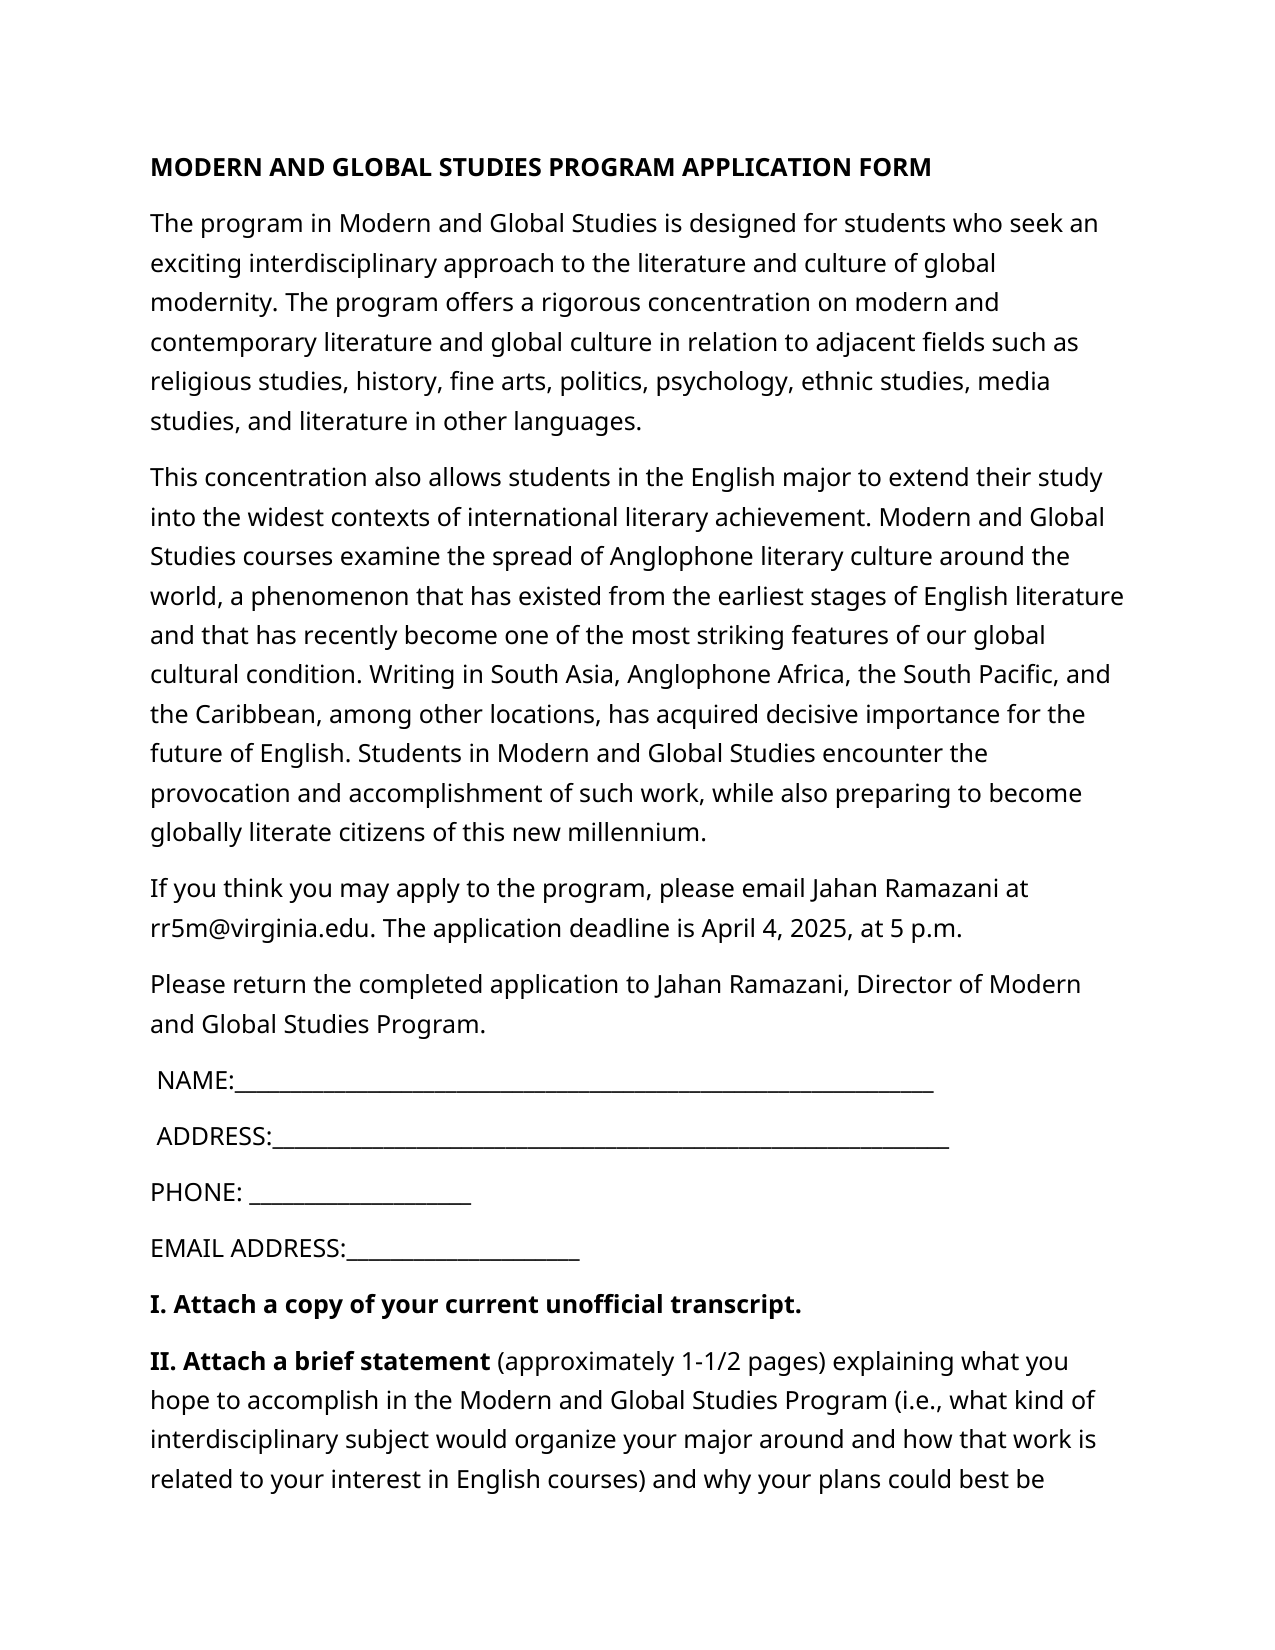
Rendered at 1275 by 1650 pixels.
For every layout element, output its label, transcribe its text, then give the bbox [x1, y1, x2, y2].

text MODERN AND GLOBAL STUDIES PROGRAM APPLICATION FORM [150, 150, 1125, 184]
text EMAIL ADDRESS:_____________________ [150, 1231, 1125, 1265]
text This concentration also allows students in the English major to extend their study into the widest contexts of international literary achievement. Modern and Global Studies courses examine the spread of Anglophone literary culture around the world, a phenomenon that has existed from the earliest stages of English literature and that has recently become one of the most striking features of our global cultural condition. Writing in South Asia, Anglophone Africa, the South Pacific, and the Caribbean, among other locations, has acquired decisive importance for the future of English. Students in Modern and Global Studies encounter the provocation and accomplishment of such work, while also preparing to become globally literate citizens of this new millennium. [150, 460, 1125, 849]
text The program in Modern and Global Studies is designed for students who seek an exciting interdisciplinary approach to the literature and culture of global modernity. The program offers a rigorous concentration on modern and contemporary literature and global culture in relation to adjacent fields such as religious studies, history, fine arts, politics, psychology, ethnic studies, media studies, and literature in other languages. [150, 206, 1125, 438]
text PHONE: ____________________ [150, 1175, 1125, 1209]
text NAME:_______________________________________________________________ [150, 1062, 1125, 1096]
text Please return the completed application to Jahan Ramazani, Director of Modern and Global Studies Program. [150, 967, 1125, 1040]
text If you think you may apply to the program, please email Jahan Ramazani at rr5m@virginia.edu. The application deadline is April 4, 2025, at 5 p.m. [150, 871, 1125, 945]
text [150, 1343, 1125, 1496]
text I. Attach a copy of your current unofficial transcript. [150, 1287, 1125, 1321]
text ADDRESS:_____________________________________________________________ [150, 1118, 1125, 1153]
